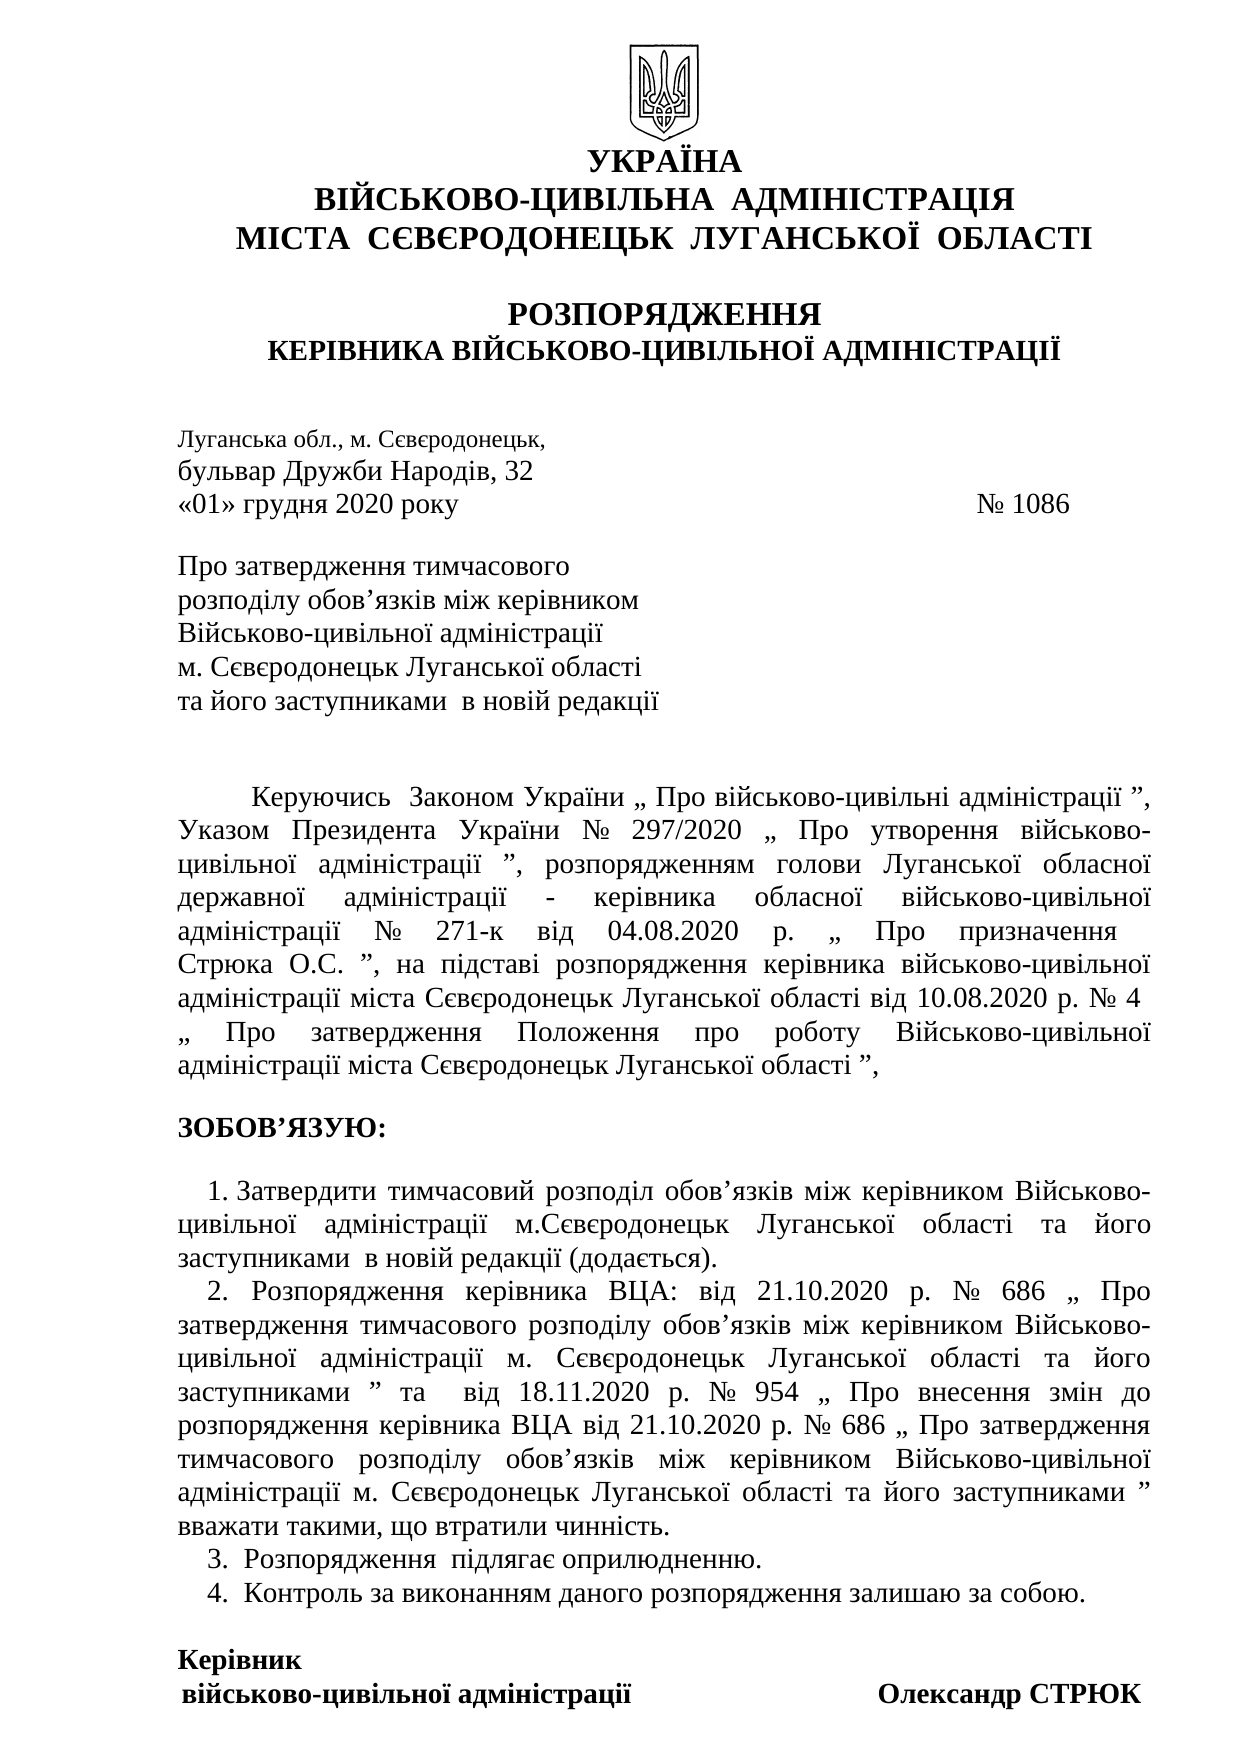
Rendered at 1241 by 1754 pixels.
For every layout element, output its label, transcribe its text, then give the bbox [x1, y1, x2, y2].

text УКРАЇНА [177, 141, 1152, 179]
text Керівник [177, 1642, 1152, 1676]
text МІСТА СЄВЄРОДОНЕЦЬК ЛУГАНСЬКОЇ ОБЛАСТІ [177, 218, 1152, 256]
title РОЗПОРЯДЖЕННЯ [177, 294, 1152, 333]
text та його заступниками в новій редакції [177, 683, 1152, 716]
text військово-цивільної адміністрації Олександр СТРЮК [181, 1676, 1152, 1709]
text ВІЙСЬКОВО-ЦИВІЛЬНА АДМІНІСТРАЦІЯ [177, 179, 1152, 218]
text 4. Контроль за виконанням даного розпорядження залишаю за собою. [177, 1575, 1152, 1609]
text бульвар Дружби Народів, 32 [177, 453, 1152, 486]
list Затвердити тимчасовий розподіл обов’язків між керівником Військово-цивільної адміністрації м.Сєвєродонецьк Луганської області та його заступниками в новій редакції (додається). [177, 1173, 1152, 1273]
text Військово-цивільної адміністрації [177, 616, 1152, 649]
text 3. Розпорядження підлягає оприлюдненню. [177, 1542, 1152, 1575]
text Керуючись Законом України „ Про військово-цивільні адміністрації ”, Указом Президента України № 297/2020 „ Про утворення військово-цивільної адміністрації ”, розпорядженням голови Луганської обласної державної адміністрації - керівника обласної військово-цивільної адміністрації № 271-к від 04.08.2020 р. „ Про призначення Стрюка О.С. ”, на підставі розпорядження керівника військово-цивільної адміністрації міста Сєвєродонецьк Луганської області від 10.08.2020 р. № 4 „ Про затвердження Положення про роботу Військово-цивільної адміністрації міста Сєвєродонецьк Луганської області ”, [177, 779, 1152, 1081]
text ЗОБОВ’ЯЗУЮ: [177, 1110, 1152, 1143]
text КЕРІВНИКА ВІЙСЬКОВО-ЦИВІЛЬНОЇ АДМІНІСТРАЦІЇ [177, 333, 1152, 366]
text «01» грудня 2020 року № 1086 [177, 486, 1152, 520]
text м. Сєвєродонецьк Луганської області [177, 649, 1152, 683]
subtitle Луганська обл., м. Сєвєродонецьк, [177, 424, 1152, 453]
list Розпорядження керівника ВЦА: від 21.10.2020 р. № 686 „ Про затвердження тимчасового розподілу обов’язків між керівником Військово-цивільної адміністрації м. Сєвєродонецьк Луганської області та його заступниками ” та від 18.11.2020 р. № 954 „ Про внесення змін до розпорядження керівника ВЦА від 21.10.2020 р. № 686 „ Про затвердження тимчасового розподілу обов’язків між керівником Військово-цивільної адміністрації м. Сєвєродонецьк Луганської області та його заступниками ” вважати такими, що втратили чинність. [177, 1273, 1152, 1542]
text Про затвердження тимчасового розподілу обов’язків між керівником [177, 548, 1152, 616]
